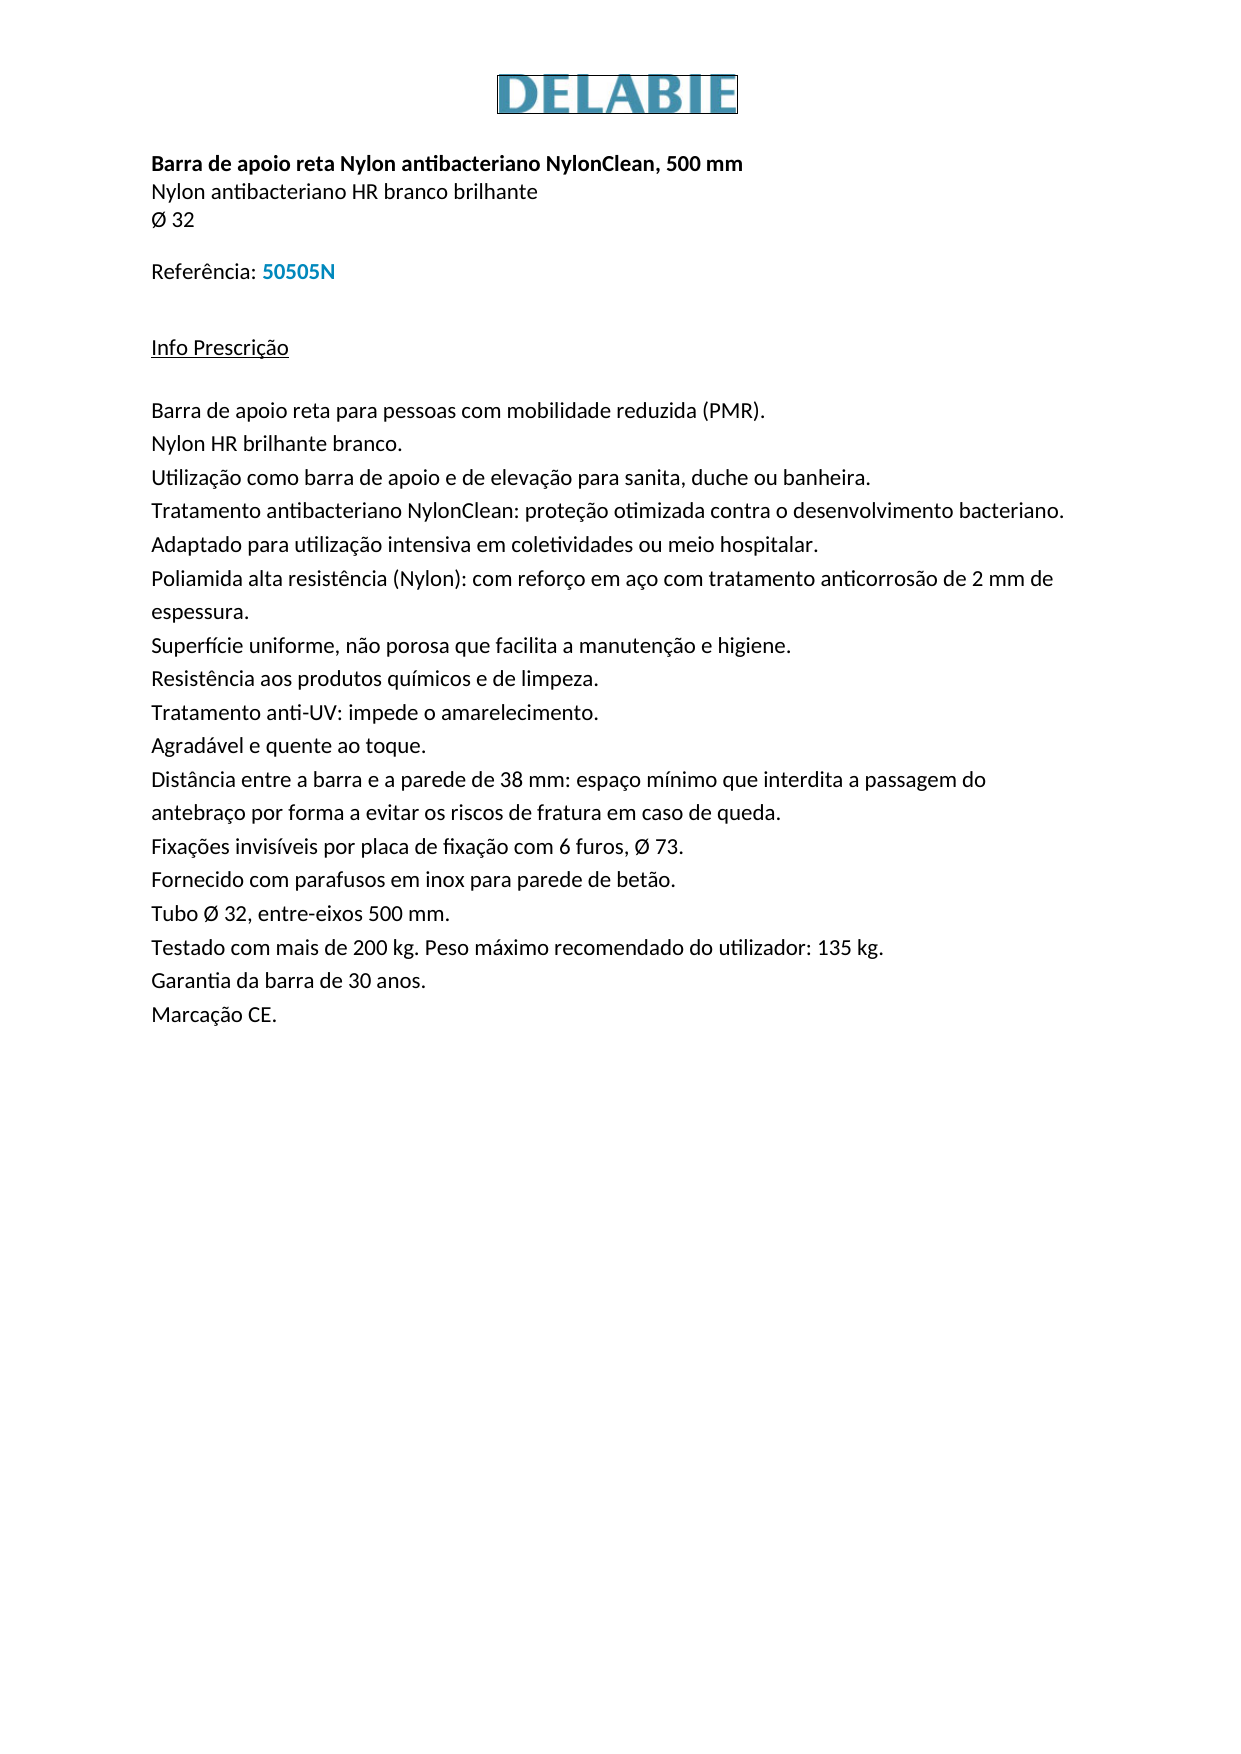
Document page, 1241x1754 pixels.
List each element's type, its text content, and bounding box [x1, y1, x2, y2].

text Ø 32 [151, 205, 1084, 233]
text Barra de apoio reta para pessoas com mobilidade reduzida (PMR). [151, 396, 1084, 424]
text Fixações invisíveis por placa de fixação com 6 furos, Ø 73. [151, 832, 1084, 860]
text Distância entre a barra e a parede de 38 mm: espaço mínimo que interdita a passagem do antebraço por forma a evitar os riscos de fratura em caso de queda. [151, 765, 1084, 827]
text Marcação CE. [151, 1000, 1084, 1028]
text Nylon antibacteriano HR branco brilhante [151, 177, 1084, 205]
text Garantia da barra de 30 anos. [151, 966, 1084, 994]
text Tratamento anti-UV: impede o amarelecimento. [151, 698, 1084, 726]
text Superfície uniforme, não porosa que facilita a manutenção e higiene. [151, 631, 1084, 659]
text Testado com mais de 200 kg. Peso máximo recomendado do utilizador: 135 kg. [151, 933, 1084, 961]
text Fornecido com parafusos em inox para parede de betão. [151, 866, 1084, 894]
text Agradável e quente ao toque. [151, 731, 1084, 759]
text Tratamento antibacteriano NylonClean: proteção otimizada contra o desenvolvimento bacteriano. [151, 497, 1084, 525]
text Info Prescrição [151, 333, 1084, 361]
text Utilização como barra de apoio e de elevação para sanita, duche ou banheira. [151, 463, 1084, 491]
text Referência: 50505N [151, 257, 1084, 285]
text Poliamida alta resistência (Nylon): com reforço em aço com tratamento anticorrosão de 2 mm de espessura. [151, 564, 1084, 625]
text Nylon HR brilhante branco. [151, 429, 1084, 458]
picture [498, 76, 737, 113]
text Resistência aos produtos químicos e de limpeza. [151, 664, 1084, 692]
text Tubo Ø 32, entre-eixos 500 mm. [151, 899, 1084, 927]
text Adaptado para utilização intensiva em coletividades ou meio hospitalar. [151, 530, 1084, 558]
text Barra de apoio reta Nylon antibacteriano NylonClean, 500 mm [151, 149, 1084, 177]
